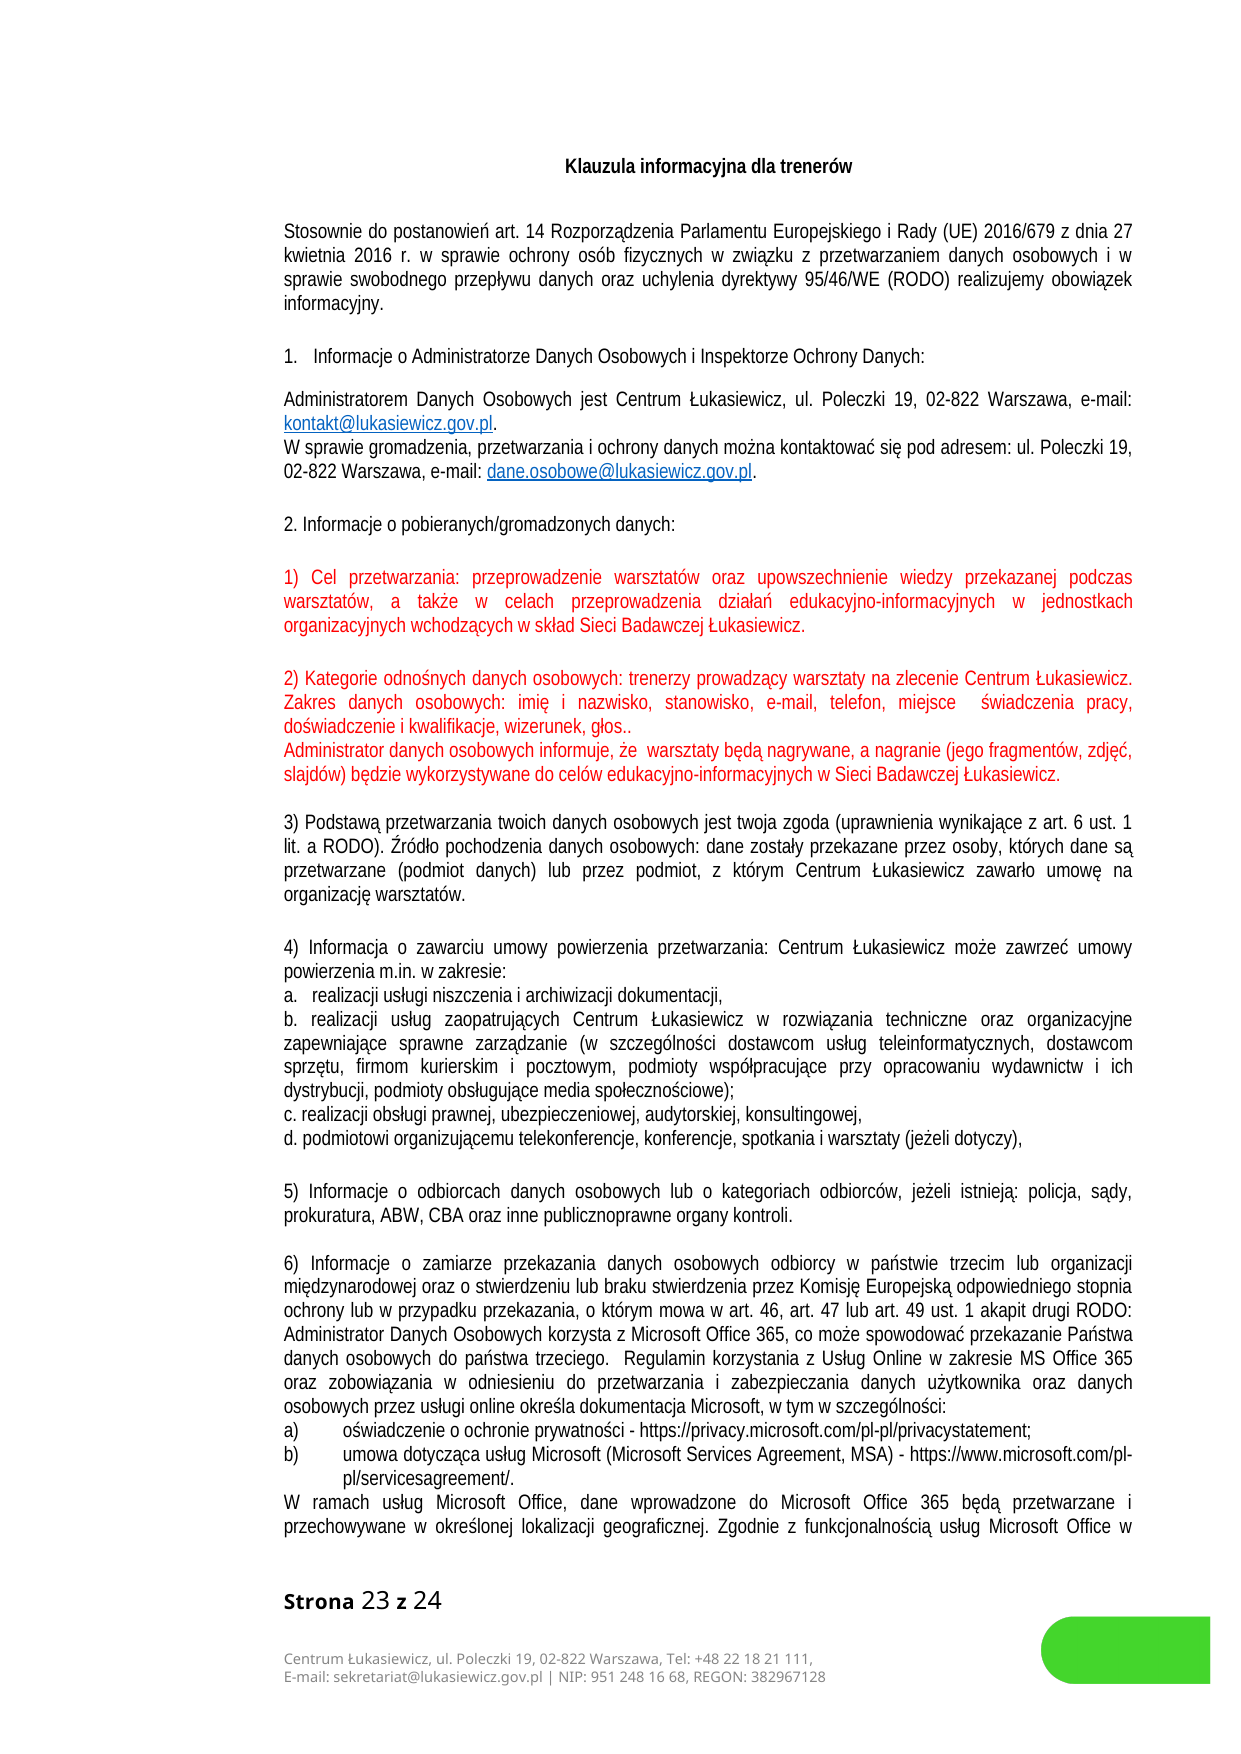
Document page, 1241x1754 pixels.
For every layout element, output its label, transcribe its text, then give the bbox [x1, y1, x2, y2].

text 3) Podstawą przetwarzania twoich danych osobowych jest twoja zgoda (uprawnienia wynikające z art. 6 ust. 1 lit. a RODO). Źródło pochodzenia danych osobowych: dane zostały przekazane przez osoby, których dane są przetwarzane (podmiot danych) lub przez podmiot, z którym Centrum Łukasiewicz zawarło umowę na organizację warsztatów. [283, 809, 1134, 905]
text W sprawie gromadzenia, przetwarzania i ochrony danych można kontaktować się pod adresem: ul. Poleczki 19, 02-822 Warszawa, e-mail: dane.osobowe@lukasiewicz.gov.pl. [283, 434, 1134, 482]
list Informacje o Administratorze Danych Osobowych i Inspektorze Ochrony Danych: [283, 344, 1134, 368]
text Administrator danych osobowych informuje, że warsztaty będą nagrywane, a nagranie (jego fragmentów, zdjęć, slajdów) będzie wykorzystywane do celów edukacyjno-informacyjnych w Sieci Badawczej Łukasiewicz. [283, 738, 1134, 786]
text 2) Kategorie odnośnych danych osobowych: trenerzy prowadzący warsztaty na zlecenie Centrum Łukasiewicz. Zakres danych osobowych: imię i nazwisko, stanowisko, e-mail, telefon, miejsce świadczenia pracy, doświadczenie i kwalifikacje, wizerunek, głos.. [283, 666, 1134, 738]
text a. realizacji usługi niszczenia i archiwizacji dokumentacji, [283, 982, 1134, 1006]
text 2. Informacje o pobieranych/gromadzonych danych: [283, 512, 1134, 536]
text a) oświadczenie o ochronie prywatności - https://privacy.microsoft.com/pl-pl/privacystatement; [283, 1418, 1134, 1442]
text Stosownie do postanowień art. 14 Rozporządzenia Parlamentu Europejskiego i Rady (UE) 2016/679 z dnia 27 kwietnia 2016 r. w sprawie ochrony osób fizycznych w związku z przetwarzaniem danych osobowych i w sprawie swobodnego przepływu danych oraz uchylenia dyrektywy 95/46/WE (RODO) realizujemy obowiązek informacyjny. [283, 219, 1134, 315]
text 1) Cel przetwarzania: przeprowadzenie warsztatów oraz upowszechnienie wiedzy przekazanej podczas warsztatów, a także w celach przeprowadzenia działań edukacyjno-informacyjnych w jednostkach organizacyjnych wchodzących w skład Sieci Badawczej Łukasiewicz. [283, 565, 1134, 637]
text 5) Informacje o odbiorcach danych osobowych lub o kategoriach odbiorców, jeżeli istnieją: policja, sądy, prokuratura, ABW, CBA oraz inne publicznoprawne organy kontroli. [283, 1179, 1134, 1227]
text b. realizacji usług zaopatrujących Centrum Łukasiewicz w rozwiązania techniczne oraz organizacyjne zapewniające sprawne zarządzanie (w szczególności dostawcom usług teleinformatycznych, dostawcom sprzętu, firmom kurierskim i pocztowym, podmioty współpracujące przy opracowaniu wydawnictw i ich dystrybucji, podmioty obsługujące media społecznościowe); [283, 1006, 1134, 1102]
text c. realizacji obsługi prawnej, ubezpieczeniowej, audytorskiej, konsultingowej, [283, 1102, 1134, 1126]
text Klauzula informacyjna dla trenerów [283, 154, 1134, 178]
text 4) Informacja o zawarciu umowy powierzenia przetwarzania: Centrum Łukasiewicz może zawrzeć umowy powierzenia m.in. w zakresie: [283, 934, 1134, 982]
picture [1037, 1612, 1239, 1752]
text Administratorem Danych Osobowych jest Centrum Łukasiewicz, ul. Poleczki 19, 02-822 Warszawa, e-mail: kontakt@lukasiewicz.gov.pl. [283, 387, 1134, 434]
text 6) Informacje o zamiarze przekazania danych osobowych odbiorcy w państwie trzecim lub organizacji międzynarodowej oraz o stwierdzeniu lub braku stwierdzenia przez Komisję Europejską odpowiedniego stopnia ochrony lub w przypadku przekazania, o którym mowa w art. 46, art. 47 lub art. 49 ust. 1 akapit drugi RODO: Administrator Danych Osobowych korzysta z Microsoft Office 365, co może spowodować przekazanie Państwa danych osobowych do państwa trzeciego. Regulamin korzystania z Usług Online w zakresie MS Office 365 oraz zobowiązania w odniesieniu do przetwarzania i zabezpieczania danych użytkownika oraz danych osobowych przez usługi online określa dokumentacja Microsoft, w tym w szczególności: [283, 1251, 1134, 1418]
text b) umowa dotycząca usług Microsoft (Microsoft Services Agreement, MSA) - https://www.microsoft.com/pl-pl/servicesagreement/. [283, 1442, 1134, 1490]
text d. podmiotowi organizującemu telekonferencje, konferencje, spotkania i warsztaty (jeżeli dotyczy), [283, 1126, 1134, 1150]
